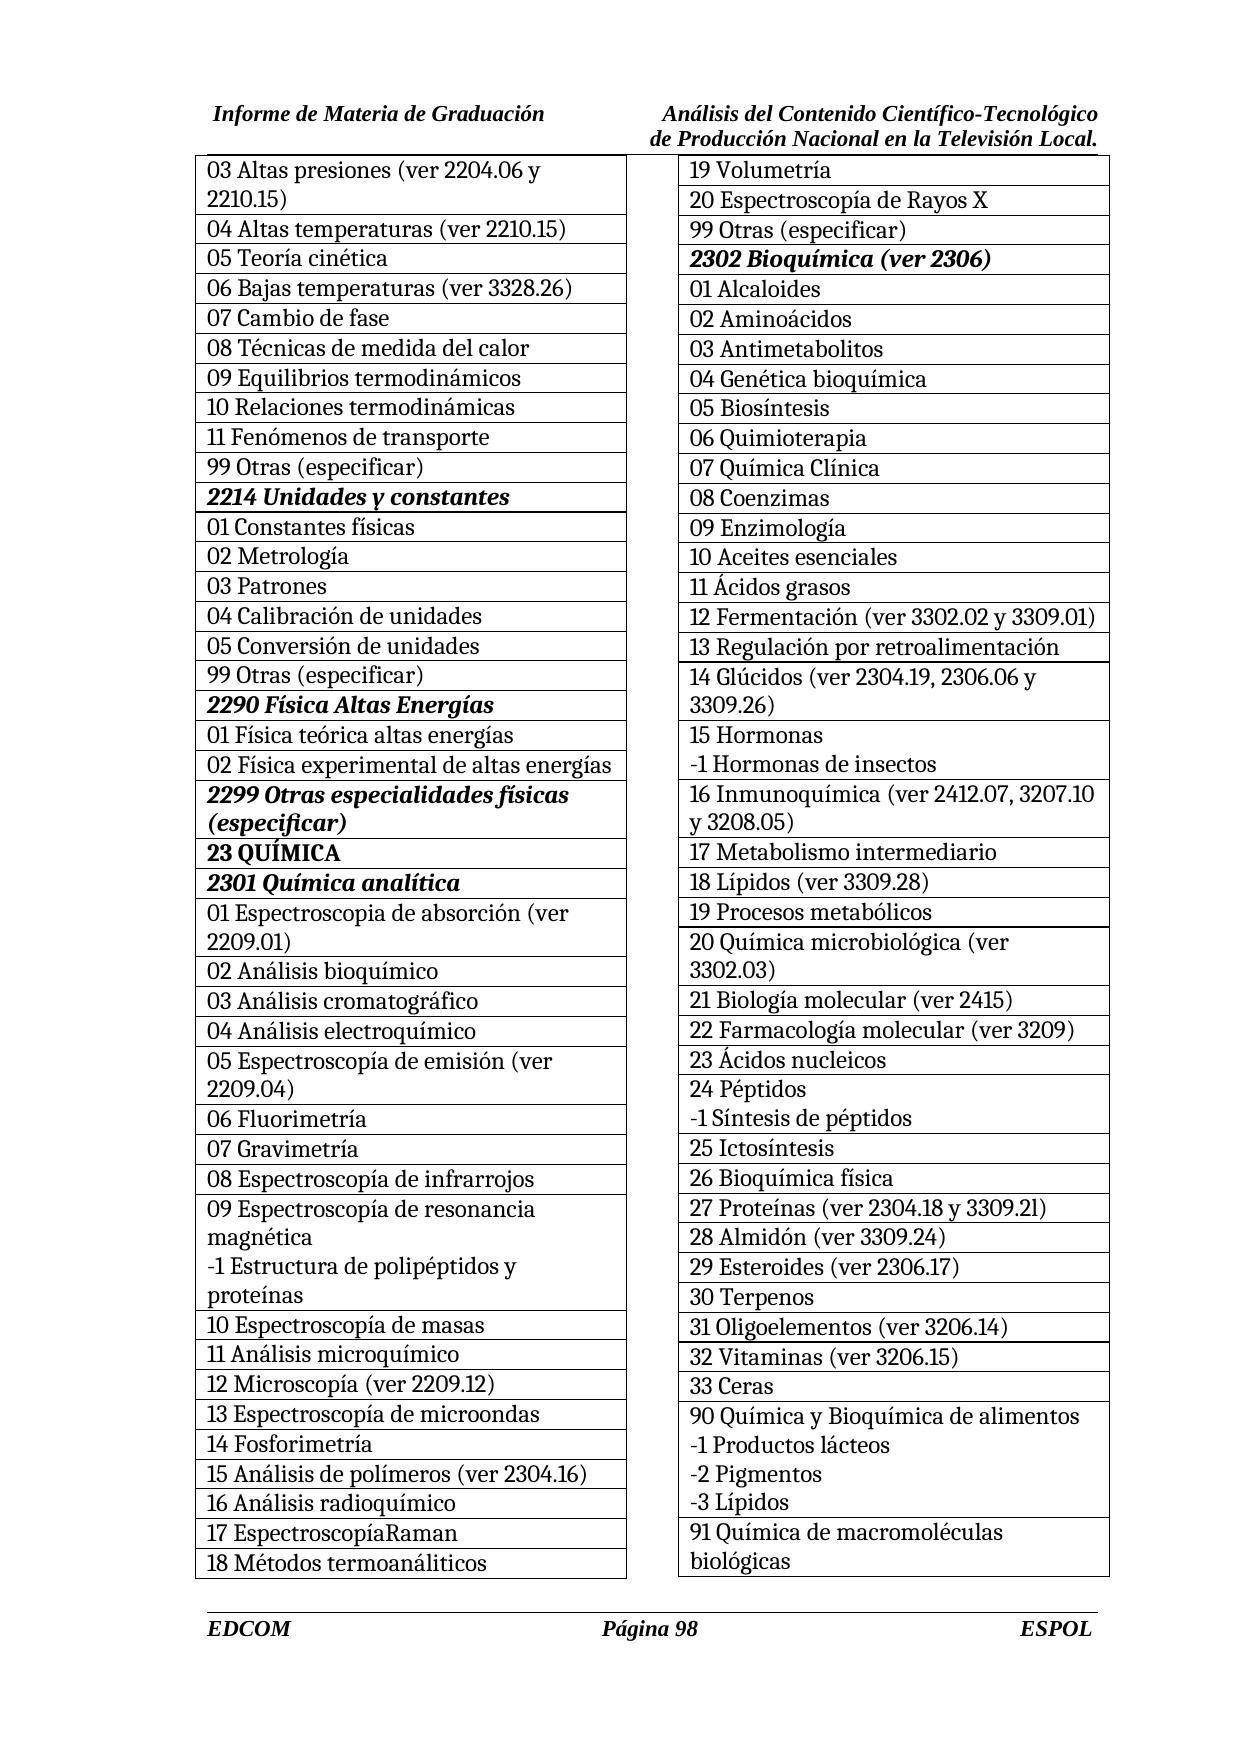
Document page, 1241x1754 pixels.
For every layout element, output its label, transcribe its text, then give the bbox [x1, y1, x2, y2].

table_cell 01 Constantes físicas [196, 513, 626, 541]
table_cell 11 Análisis microquímico [196, 1340, 626, 1369]
table_cell 05 Biosíntesis [679, 394, 1109, 423]
table_cell 99 Otras (especificar) [679, 216, 1109, 244]
table_cell 09 Enzimología [679, 514, 1109, 542]
table_cell 03 Altas presiones (ver 2204.06 y 2210.15) [196, 156, 626, 213]
table_cell 24 Péptidos -1 Síntesis de péptidos [679, 1075, 1109, 1133]
table_cell 20 Espectroscopía de Rayos X [679, 186, 1109, 214]
table_cell 99 Otras (especificar) [196, 453, 626, 482]
table_cell 16 Análisis radioquímico [196, 1489, 626, 1518]
table_cell 06 Bajas temperaturas (ver 3328.26) [196, 274, 626, 303]
table_cell 15 Análisis de polímeros (ver 2304.16) [196, 1460, 626, 1488]
table_cell 25 Ictosíntesis [679, 1134, 1109, 1163]
table_cell 03 Análisis cromatográfico [196, 987, 626, 1016]
table_cell 30 Terpenos [679, 1283, 1109, 1312]
table_cell 05 Conversión de unidades [196, 632, 626, 660]
table_cell 14 Fosforimetría [196, 1430, 626, 1458]
table_cell 08 Coenzimas [679, 484, 1109, 512]
table_cell 11 Fenómenos de transporte [196, 423, 626, 452]
table_cell 33 Ceras [679, 1372, 1109, 1401]
table_cell 06 Quimioterapia [679, 424, 1109, 453]
table_cell 99 Otras (especificar) [196, 661, 626, 690]
table_cell 14 Glúcidos (ver 2304.19, 2306.06 y 3309.26) [679, 663, 1109, 720]
table_cell 32 Vitaminas (ver 3206.15) [679, 1343, 1109, 1371]
table_cell 26 Bioquímica física [679, 1164, 1109, 1192]
table_cell 23 QUÍMICA [196, 839, 626, 868]
table_cell 13 Regulación por retroalimentación [679, 633, 1109, 661]
table_cell 28 Almidón (ver 3309.24) [679, 1223, 1109, 1252]
table_cell 04 Análisis electroquímico [196, 1017, 626, 1046]
table_cell 07 Gravimetría [196, 1135, 626, 1164]
table_cell 2299 Otras especialidades físicas (especificar) [196, 781, 626, 838]
table_cell 06 Fluorimetría [196, 1105, 626, 1134]
table_cell 01 Alcaloides [679, 275, 1109, 304]
table_cell 29 Esteroides (ver 2306.17) [679, 1253, 1109, 1282]
table_cell 12 Fermentación (ver 3302.02 y 3309.01) [679, 603, 1109, 632]
table_cell 03 Antimetabolitos [679, 335, 1109, 363]
table_cell 07 Química Clínica [679, 454, 1109, 483]
table_cell 31 Oligoelementos (ver 3206.14) [679, 1313, 1109, 1341]
table_cell 02 Física experimental de altas energías [196, 751, 626, 779]
table_cell 16 Inmunoquímica (ver 2412.07, 3207.10 y 3208.05) [679, 780, 1109, 837]
table_cell 10 Aceites esenciales [679, 543, 1109, 572]
table_cell 09 Equilibrios termodinámicos [196, 364, 626, 392]
table_cell 15 Hormonas -1 Hormonas de insectos [679, 721, 1109, 778]
table_cell 11 Ácidos grasos [679, 573, 1109, 602]
table_cell 09 Espectroscopía de resonancia magnética -1 Estructura de polipéptidos y proteínas [196, 1195, 626, 1309]
table_cell 18 Métodos termoanáliticos [196, 1549, 626, 1578]
table_cell 19 Volumetría [679, 156, 1109, 185]
table_cell 2302 Bioquímica (ver 2306) [679, 245, 1109, 274]
table_cell 10 Relaciones termodinámicas [196, 393, 626, 422]
table_cell 91 Química de macromoléculas biológicas [679, 1518, 1109, 1576]
table_cell 21 Biología molecular (ver 2415) [679, 986, 1109, 1015]
table_cell 05 Espectroscopía de emisión (ver 2209.04) [196, 1047, 626, 1104]
table_cell 04 Genética bioquímica [679, 365, 1109, 393]
table_cell 02 Aminoácidos [679, 305, 1109, 334]
table_cell 04 Altas temperaturas (ver 2210.15) [196, 215, 626, 243]
table_cell 20 Química microbiológica (ver 3302.03) [679, 928, 1109, 985]
table_cell 08 Técnicas de medida del calor [196, 334, 626, 362]
table_cell 2290 Física Altas Energías [196, 691, 626, 720]
table_cell 13 Espectroscopía de microondas [196, 1400, 626, 1429]
table_cell 01 Física teórica altas energías [196, 721, 626, 750]
table_cell 22 Farmacología molecular (ver 3209) [679, 1016, 1109, 1044]
table_cell 02 Metrología [196, 542, 626, 571]
table_cell 18 Lípidos (ver 3309.28) [679, 868, 1109, 897]
table_cell 08 Espectroscopía de infrarrojos [196, 1165, 626, 1193]
table_cell 17 Metabolismo intermediario [679, 838, 1109, 867]
table_cell 2301 Química analítica [196, 869, 626, 898]
table_cell 03 Patrones [196, 572, 626, 601]
table_cell 02 Análisis bioquímico [196, 957, 626, 986]
table_cell 17 EspectroscopíaRaman [196, 1519, 626, 1548]
table_cell 10 Espectroscopía de masas [196, 1311, 626, 1339]
table_cell 12 Microscopía (ver 2209.12) [196, 1370, 626, 1399]
table_cell 07 Cambio de fase [196, 304, 626, 333]
table_cell 01 Espectroscopia de absorción (ver 2209.01) [196, 899, 626, 956]
table_cell 05 Teoría cinética [196, 244, 626, 273]
table_cell 27 Proteínas (ver 2304.18 y 3309.2l) [679, 1194, 1109, 1222]
table_cell 23 Ácidos nucleicos [679, 1046, 1109, 1074]
table_cell 2214 Unidades y constantes [196, 483, 626, 511]
table_cell 04 Calibración de unidades [196, 602, 626, 631]
table_cell 90 Química y Bioquímica de alimentos -1 Productos lácteos -2 Pigmentos -3 Lípidos [679, 1402, 1109, 1517]
table_cell 19 Procesos metabólicos [679, 898, 1109, 926]
